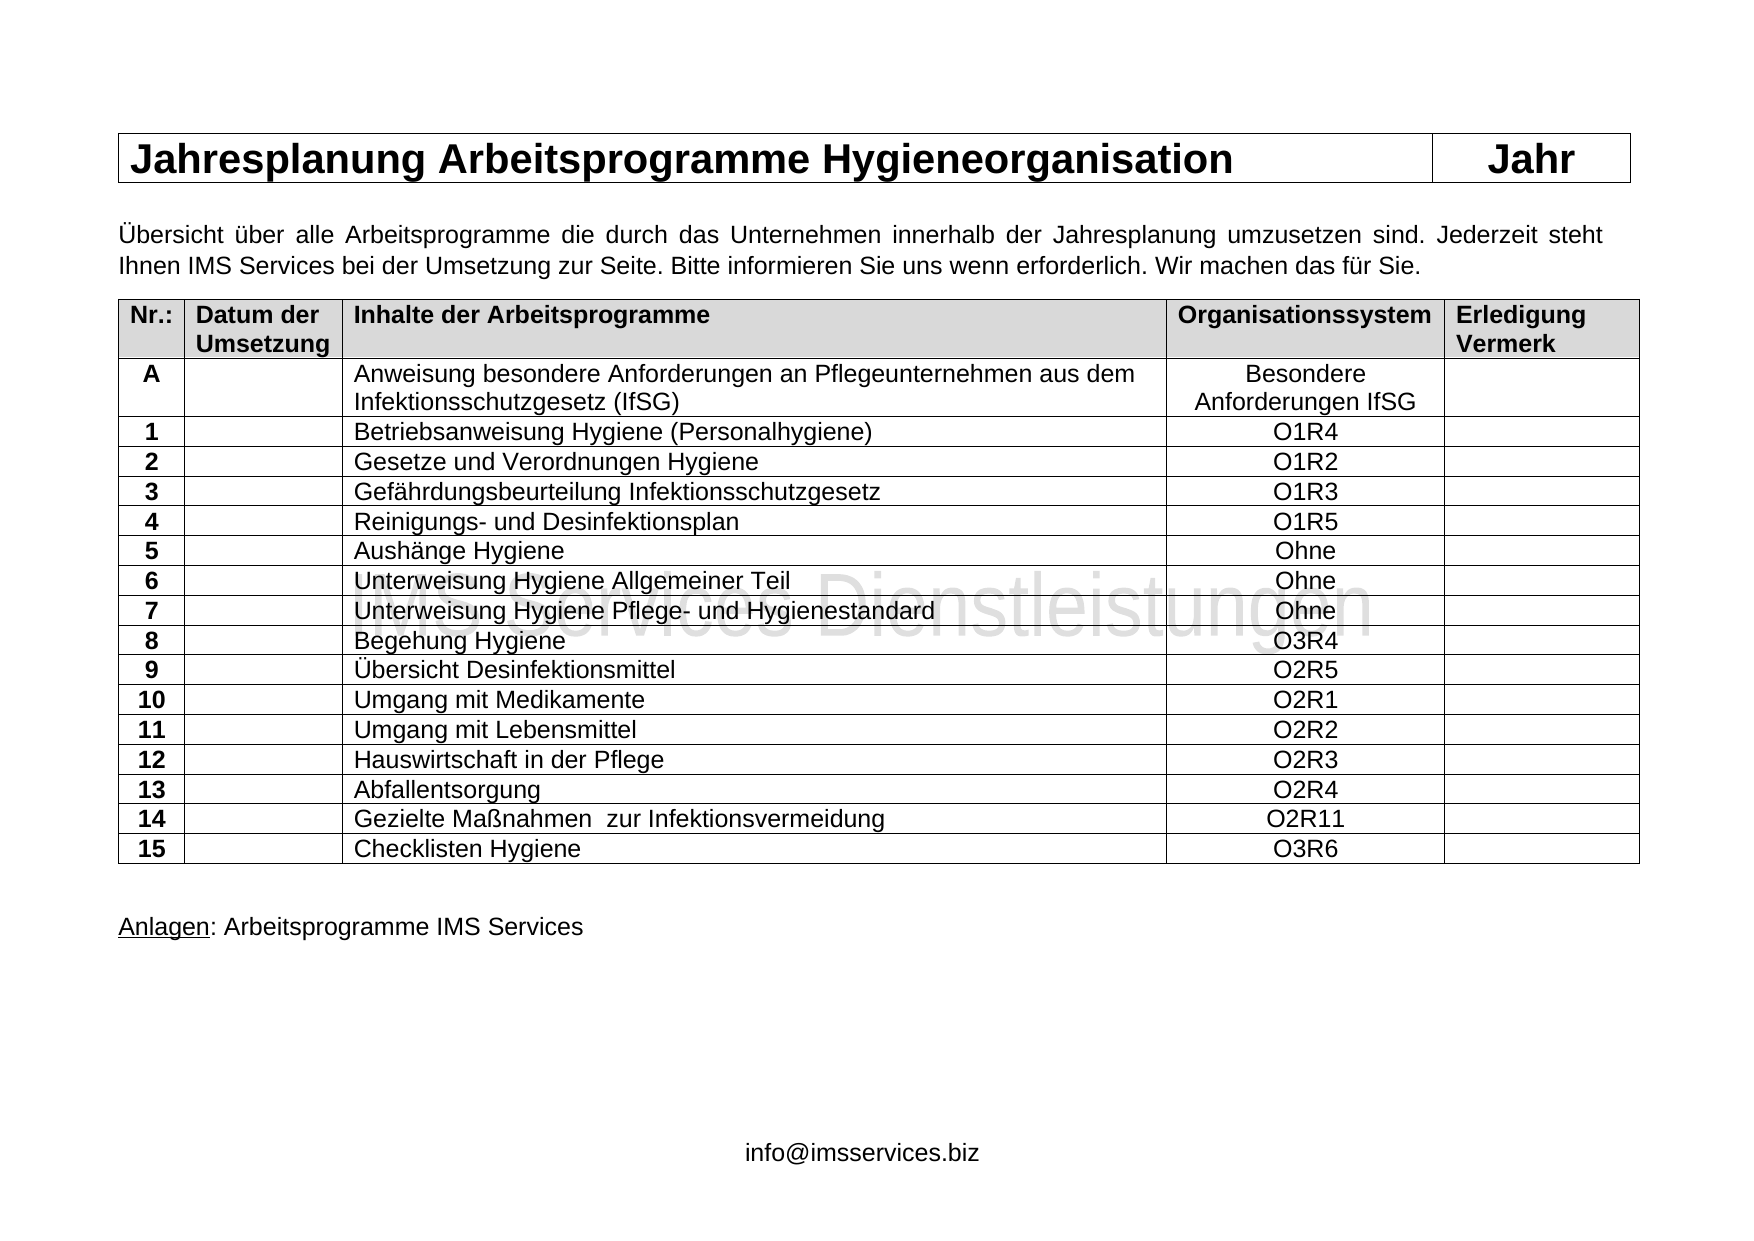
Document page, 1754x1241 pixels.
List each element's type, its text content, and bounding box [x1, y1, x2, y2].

table_cell [185, 359, 342, 416]
table_cell [1445, 626, 1639, 654]
table_cell [1445, 715, 1639, 744]
table_cell [1445, 447, 1639, 476]
table_header Datum der Umsetzung [185, 300, 342, 357]
table_cell [185, 477, 342, 505]
table_cell [185, 685, 342, 714]
table_cell Umgang mit Medikamente [343, 685, 1166, 714]
table_cell Reinigungs- und Desinfektionsplan [343, 506, 1166, 535]
table_cell 14 [119, 804, 184, 833]
table_cell Ohne [1167, 596, 1444, 624]
table_cell [185, 804, 342, 833]
table_cell [185, 834, 342, 863]
table_cell Gesetze und Verordnungen Hygiene [343, 447, 1166, 476]
table_cell 10 [119, 685, 184, 714]
table_header Inhalte der Arbeitsprogramme [343, 300, 1166, 357]
table_header Jahr [1433, 134, 1630, 182]
table_cell [185, 745, 342, 773]
text Anlagen: Arbeitsprogramme IMS Services [118, 912, 1606, 940]
table_cell [185, 715, 342, 744]
table_cell 1 [119, 417, 184, 446]
table_cell Unterweisung Hygiene Pflege- und Hygienestandard [343, 596, 1166, 624]
table_cell O2R1 [1167, 685, 1444, 714]
table_cell [185, 775, 342, 803]
table_cell 12 [119, 745, 184, 773]
table_cell O2R5 [1167, 655, 1444, 684]
table_cell Abfallentsorgung [343, 775, 1166, 803]
table_cell [1445, 834, 1639, 863]
table_cell 7 [119, 596, 184, 624]
table_header Nr.: [119, 300, 184, 357]
table_cell Aushänge Hygiene [343, 536, 1166, 565]
table_cell Besondere Anforderungen IfSG [1167, 359, 1444, 416]
table_cell [1445, 596, 1639, 624]
table_cell 8 [119, 626, 184, 654]
table_cell Übersicht Desinfektionsmittel [343, 655, 1166, 684]
table_cell 13 [119, 775, 184, 803]
table_cell Betriebsanweisung Hygiene (Personalhygiene) [343, 417, 1166, 446]
table_cell O1R3 [1167, 477, 1444, 505]
table_cell Ohne [1167, 566, 1444, 595]
table_cell Hauswirtschaft in der Pflege [343, 745, 1166, 773]
table_cell Gezielte Maßnahmen zur Infektionsvermeidung [343, 804, 1166, 833]
table_cell [1445, 417, 1639, 446]
table_cell [1445, 745, 1639, 773]
table_header Organisationssystem [1167, 300, 1444, 357]
table_cell [1445, 506, 1639, 535]
table_cell Anweisung besondere Anforderungen an Pflegeunternehmen aus dem Infektionsschutzgesetz (IfSG) [343, 359, 1166, 416]
table_cell 5 [119, 536, 184, 565]
table_cell [1445, 775, 1639, 803]
table_cell O2R3 [1167, 745, 1444, 773]
table_header Erledigung Vermerk [1445, 300, 1639, 357]
table_cell Unterweisung Hygiene Allgemeiner Teil [343, 566, 1166, 595]
table_cell Gefährdungsbeurteilung Infektionsschutzgesetz [343, 477, 1166, 505]
table_cell [1445, 536, 1639, 565]
table_cell [1445, 566, 1639, 595]
table_cell [1445, 655, 1639, 684]
table_cell 3 [119, 477, 184, 505]
table_cell [1445, 804, 1639, 833]
table_cell 11 [119, 715, 184, 744]
table_cell [1445, 359, 1639, 416]
table_cell 6 [119, 566, 184, 595]
table_cell [1445, 477, 1639, 505]
table_cell [185, 506, 342, 535]
table_cell [185, 536, 342, 565]
table_cell [185, 596, 342, 624]
table_cell [1445, 685, 1639, 714]
table_cell [185, 417, 342, 446]
table_cell [185, 626, 342, 654]
text Übersicht über alle Arbeitsprogramme die durch das Unternehmen innerhalb der Jahresplanung umzusetzen sind. Jederzeit steht Ihnen IMS Services bei der Umsetzung zur Seite. Bitte informieren Sie uns wenn erforderlich. Wir machen das für Sie. [118, 220, 1606, 280]
table_cell Checklisten Hygiene [343, 834, 1166, 863]
table_cell O3R4 [1167, 626, 1444, 654]
table_cell 9 [119, 655, 184, 684]
table_cell O3R6 [1167, 834, 1444, 863]
table_cell [185, 447, 342, 476]
table_cell O1R2 [1167, 447, 1444, 476]
table_cell O2R4 [1167, 775, 1444, 803]
table_cell 2 [119, 447, 184, 476]
table_cell O2R2 [1167, 715, 1444, 744]
table_cell Umgang mit Lebensmittel [343, 715, 1166, 744]
table_cell [185, 655, 342, 684]
table_cell O1R4 [1167, 417, 1444, 446]
table_cell Begehung Hygiene [343, 626, 1166, 654]
table_cell 15 [119, 834, 184, 863]
table_cell O1R5 [1167, 506, 1444, 535]
table_cell [185, 566, 342, 595]
table_header Jahresplanung Arbeitsprogramme Hygieneorganisation [119, 134, 1432, 182]
table_cell 4 [119, 506, 184, 535]
table_cell A [119, 359, 184, 416]
table_cell O2R11 [1167, 804, 1444, 833]
table_cell Ohne [1167, 536, 1444, 565]
